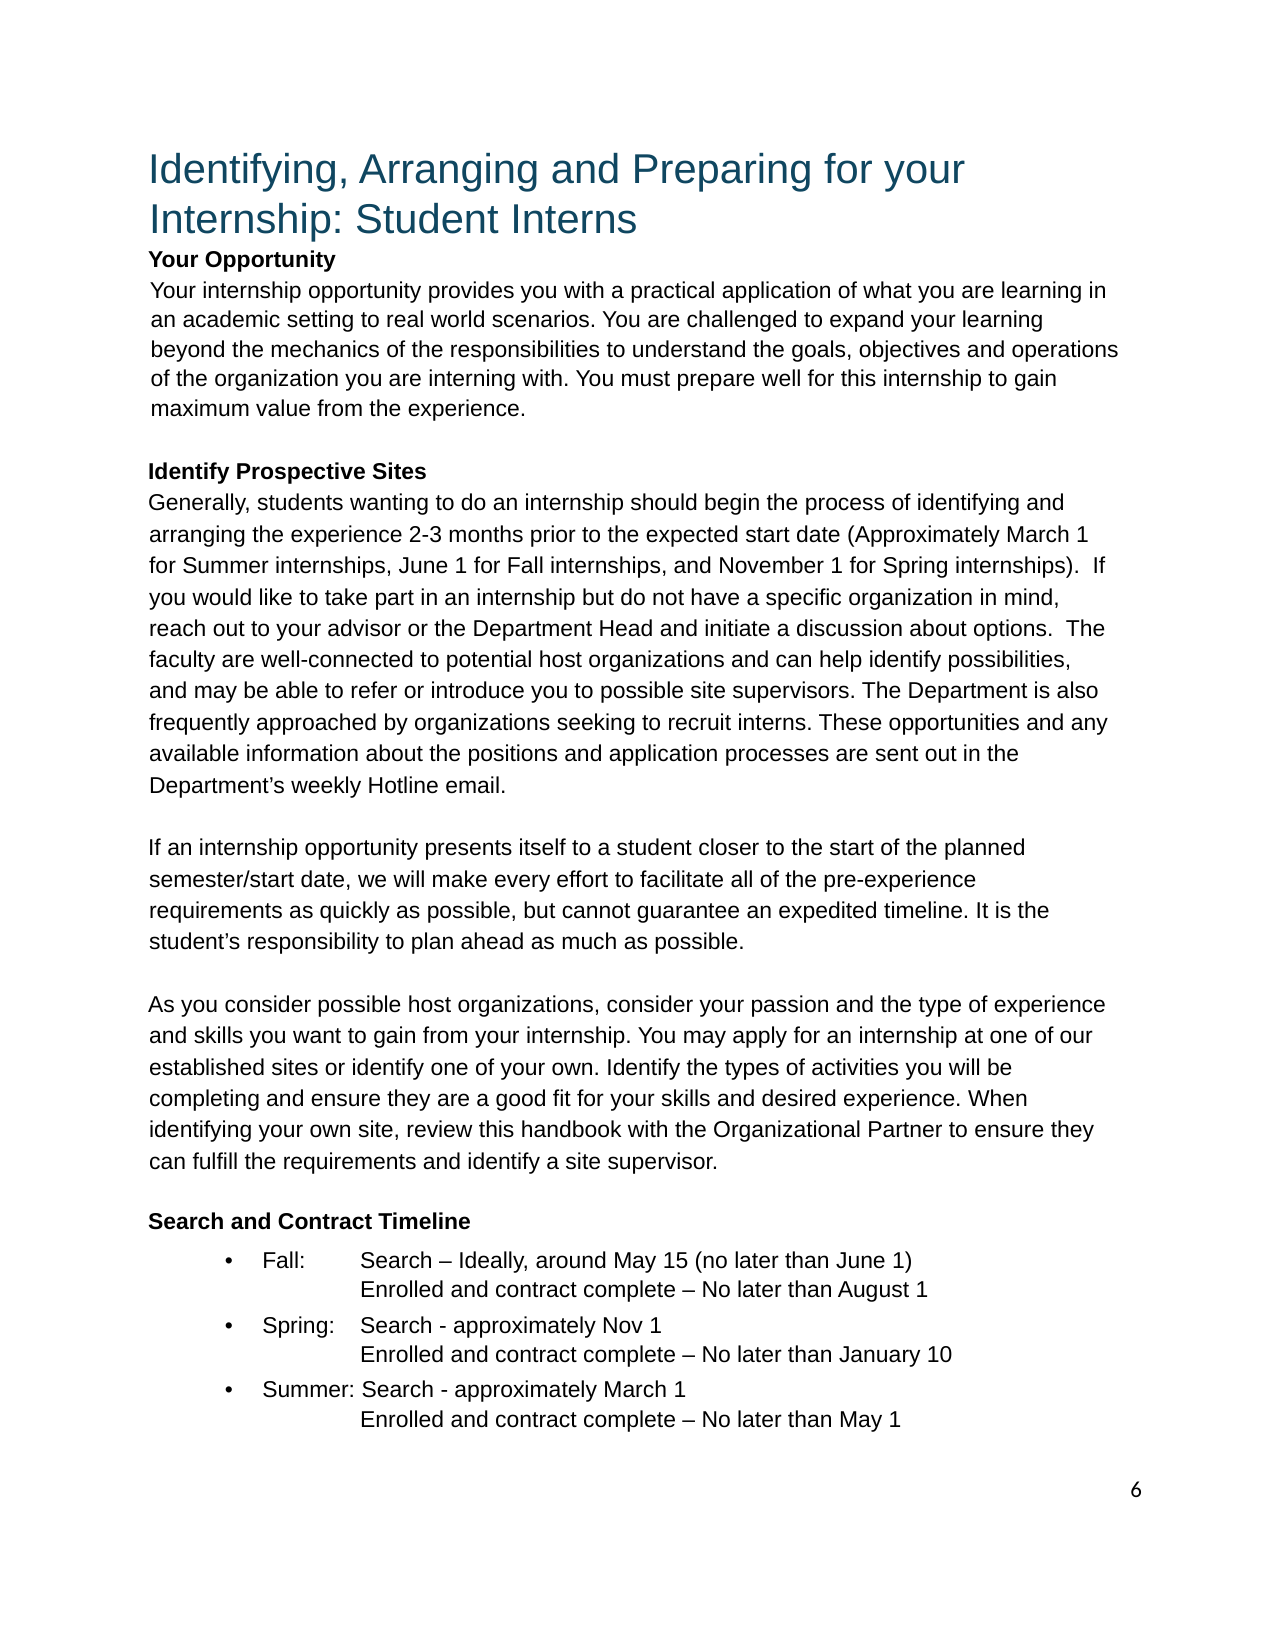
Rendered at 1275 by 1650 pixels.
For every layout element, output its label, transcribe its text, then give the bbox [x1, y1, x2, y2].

text Enrolled and contract complete – No later than August 1 [360, 1276, 1120, 1303]
list Spring: Search - approximately Nov 1 [224, 1312, 1120, 1338]
text Your Opportunity [148, 246, 1133, 272]
text Generally, students wanting to do an internship should begin the process of identifying and arranging the experience 2-3 months prior to the expected start date (Approximately March 1 for Summer internships, June 1 for Fall internships, and November 1 for Spring internships). If you would like to take part in an internship but do not have a specific organization in mind, reach out to your advisor or the Department Head and initiate a discussion about options. The faculty are well-connected to potential host organizations and can help identify possibilities, and may be able to refer or introduce you to possible site supervisors. The Department is also frequently approached by organizations seeking to recruit interns. These opportunities and any available information about the positions and application processes are sent out in the Department’s weekly Hotline email. [148, 489, 1111, 798]
list Fall: Search – Ideally, around May 15 (no later than June 1) [224, 1247, 1120, 1273]
text Identify Prospective Sites [148, 458, 1133, 485]
subtitle Identifying, Arranging and Preparing for your Internship: Student Interns [148, 144, 1133, 242]
list Summer: Search - approximately March 1 [224, 1376, 1120, 1403]
text As you consider possible host organizations, consider your passion and the type of experience and skills you want to gain from your internship. You may apply for an internship at one of our established sites or identify one of your own. Identify the types of activities you will be completing and ensure they are a good fit for your skills and desired experience. When identifying your own site, review this handbook with the Organizational Partner to ensure they can fulfill the requirements and identify a site supervisor. [148, 991, 1111, 1174]
text Enrolled and contract complete – No later than January 10 [360, 1341, 1120, 1367]
text Your internship opportunity provides you with a practical application of what you are learning in an academic setting to real world scenarios. You are challenged to expand your learning beyond the mechanics of the responsibilities to understand the goals, objectives and operations of the organization you are interning with. You must prepare well for this internship to gain maximum value from the experience. [149, 277, 1120, 421]
text If an internship opportunity presents itself to a student closer to the start of the planned semester/start date, we will make every effort to facilitate all of the pre-experience requirements as quickly as possible, but cannot guarantee an expedited timeline. It is the student’s responsibility to plan ahead as much as possible. [148, 834, 1111, 955]
text Search and Contract Timeline [148, 1208, 1133, 1234]
text Enrolled and contract complete – No later than May 1 [360, 1406, 1120, 1432]
